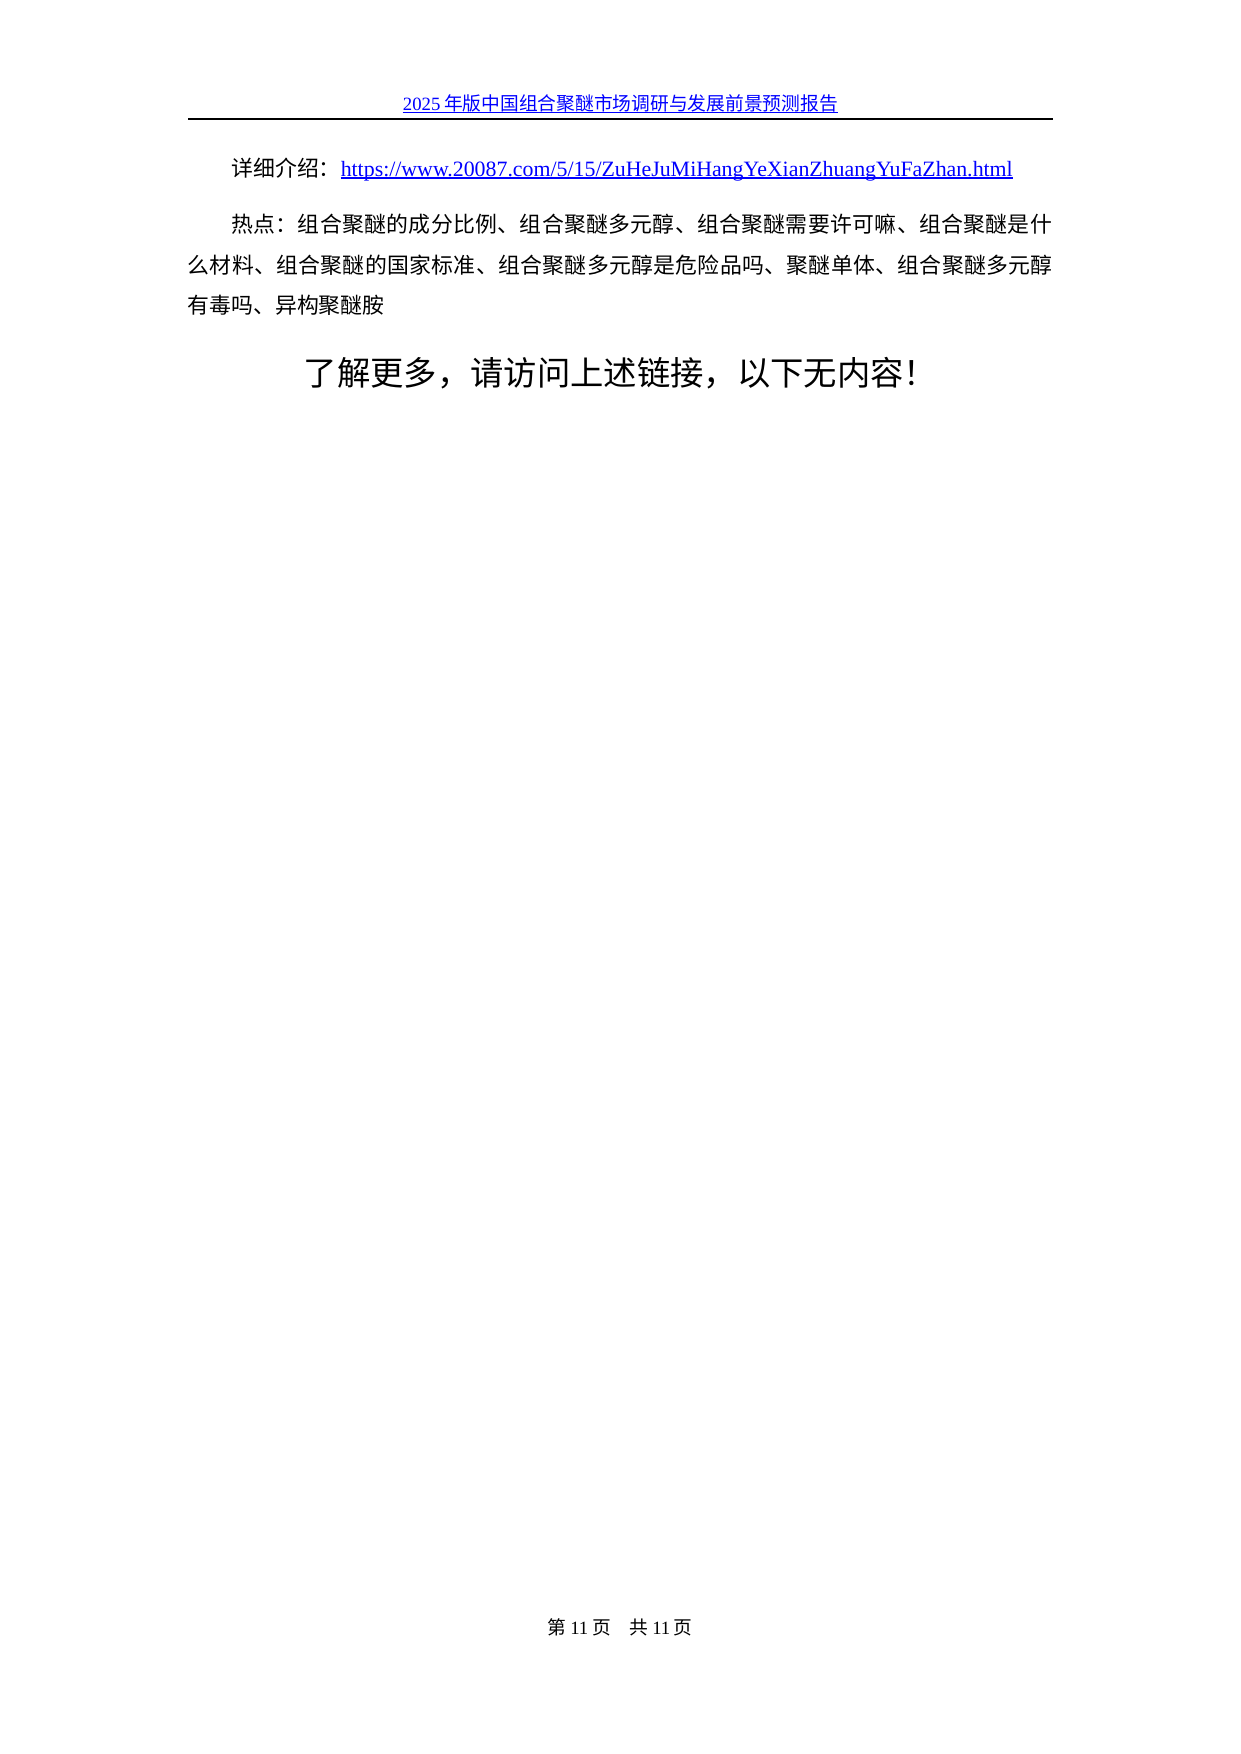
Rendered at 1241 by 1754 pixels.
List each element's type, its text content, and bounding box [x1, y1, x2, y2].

text 热点：组合聚醚的成分比例、组合聚醚多元醇、组合聚醚需要许可嘛、组合聚醚是什么材料、组合聚醚的国家标准、组合聚醚多元醇是危险品吗、聚醚单体、组合聚醚多元醇有毒吗、异构聚醚胺 [187, 207, 1053, 321]
title 了解更多，请访问上述链接，以下无内容！ [187, 338, 1053, 403]
text 详细介绍：https://www.20087.com/5/15/ZuHeJuMiHangYeXianZhuangYuFaZhan.html [187, 150, 1053, 183]
